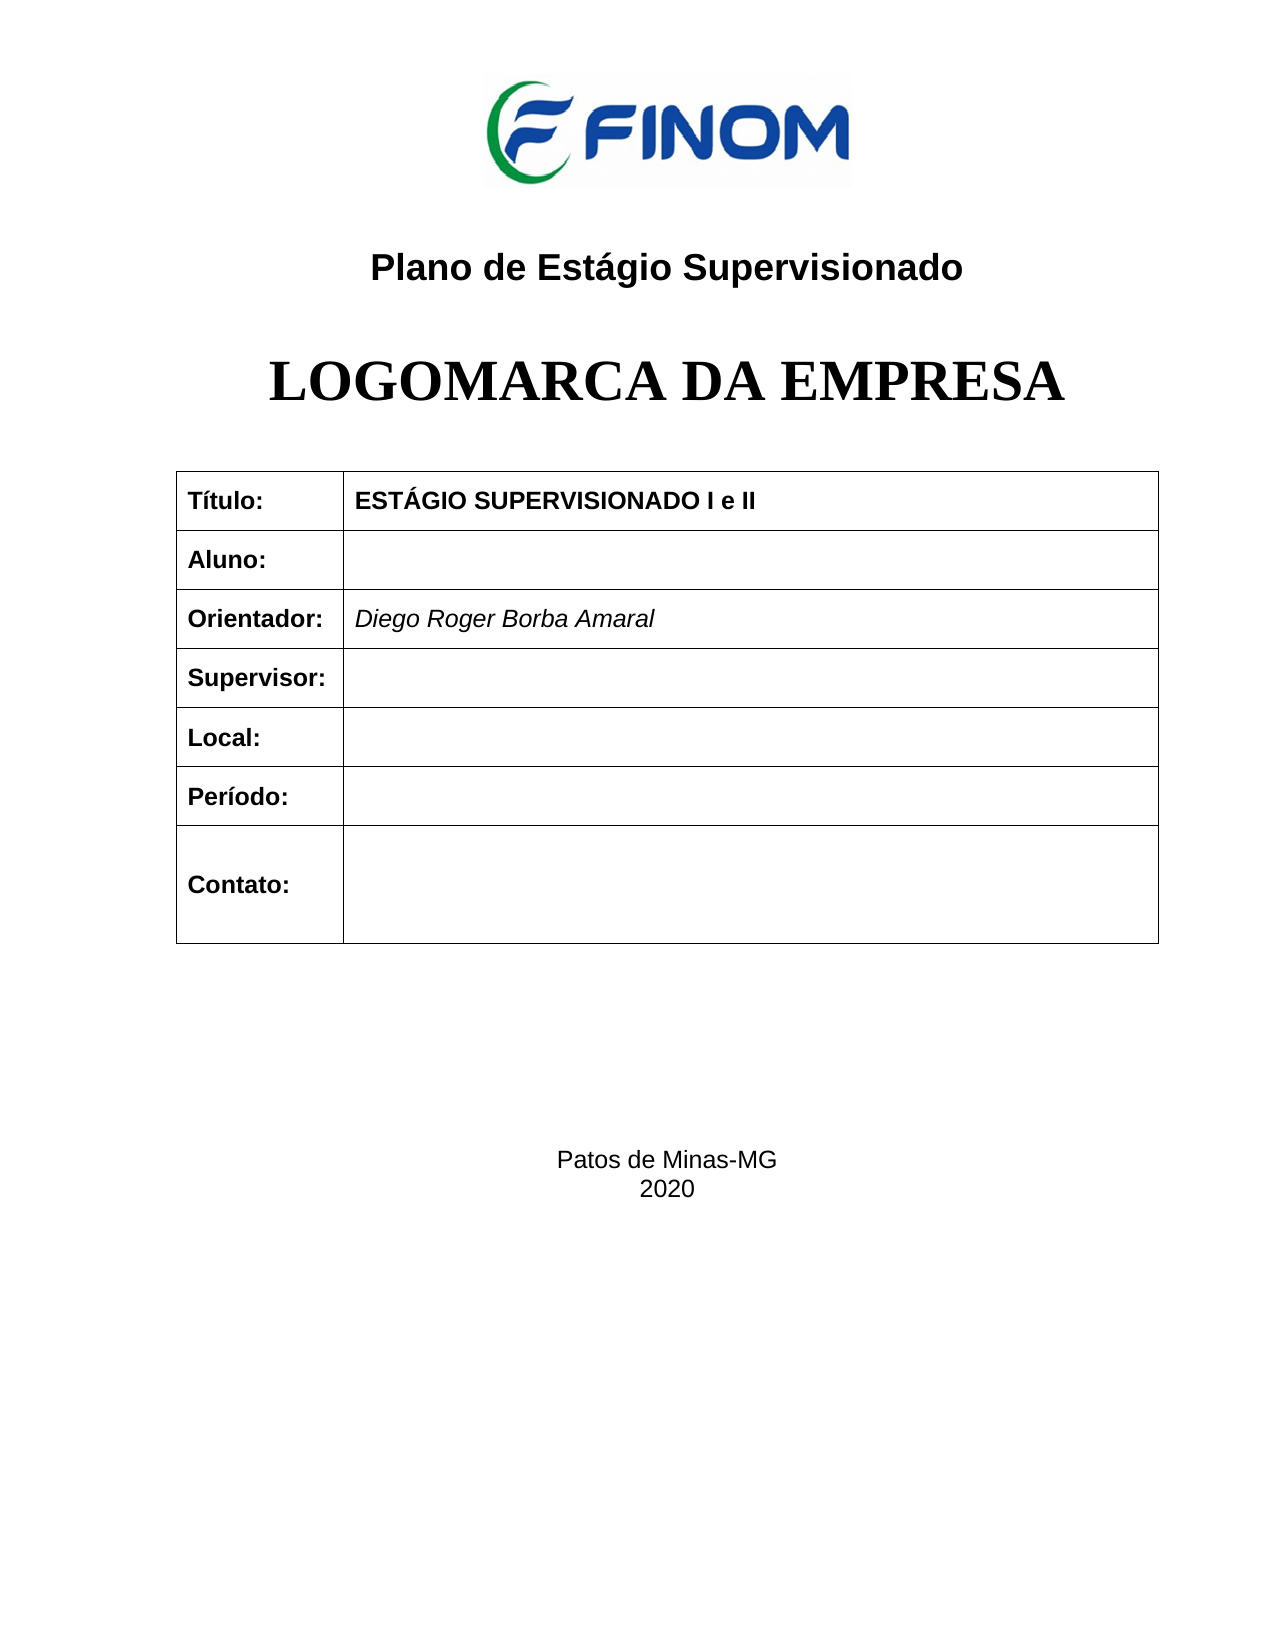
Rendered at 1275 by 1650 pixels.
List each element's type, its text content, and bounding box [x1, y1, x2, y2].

text 2020FORMATAÇÃO [177, 1174, 1157, 1203]
table_cell Supervisor: [177, 649, 343, 707]
table_cell Período: [177, 767, 343, 825]
text LOGOMARCA DA EMPRESA [177, 346, 1157, 413]
table_cell [344, 531, 1158, 589]
table_cell Orientador: [177, 590, 343, 648]
table_header Título: [177, 472, 343, 530]
table_cell Local: [177, 708, 343, 766]
table_cell [344, 767, 1158, 825]
table_cell [344, 649, 1158, 707]
table_cell [344, 708, 1158, 766]
text Patos de Minas-MG [177, 1145, 1157, 1174]
table_cell Contato: [177, 826, 343, 943]
table_cell Diego Roger Borba Amaral [344, 590, 1158, 648]
subtitle Plano de Estágio Supervisionado [177, 245, 1157, 288]
picture [482, 73, 853, 188]
table_header ESTÁGIO SUPERVISIONADO I e II [344, 472, 1158, 530]
table_cell Aluno: [177, 531, 343, 589]
table_cell [344, 826, 1158, 943]
